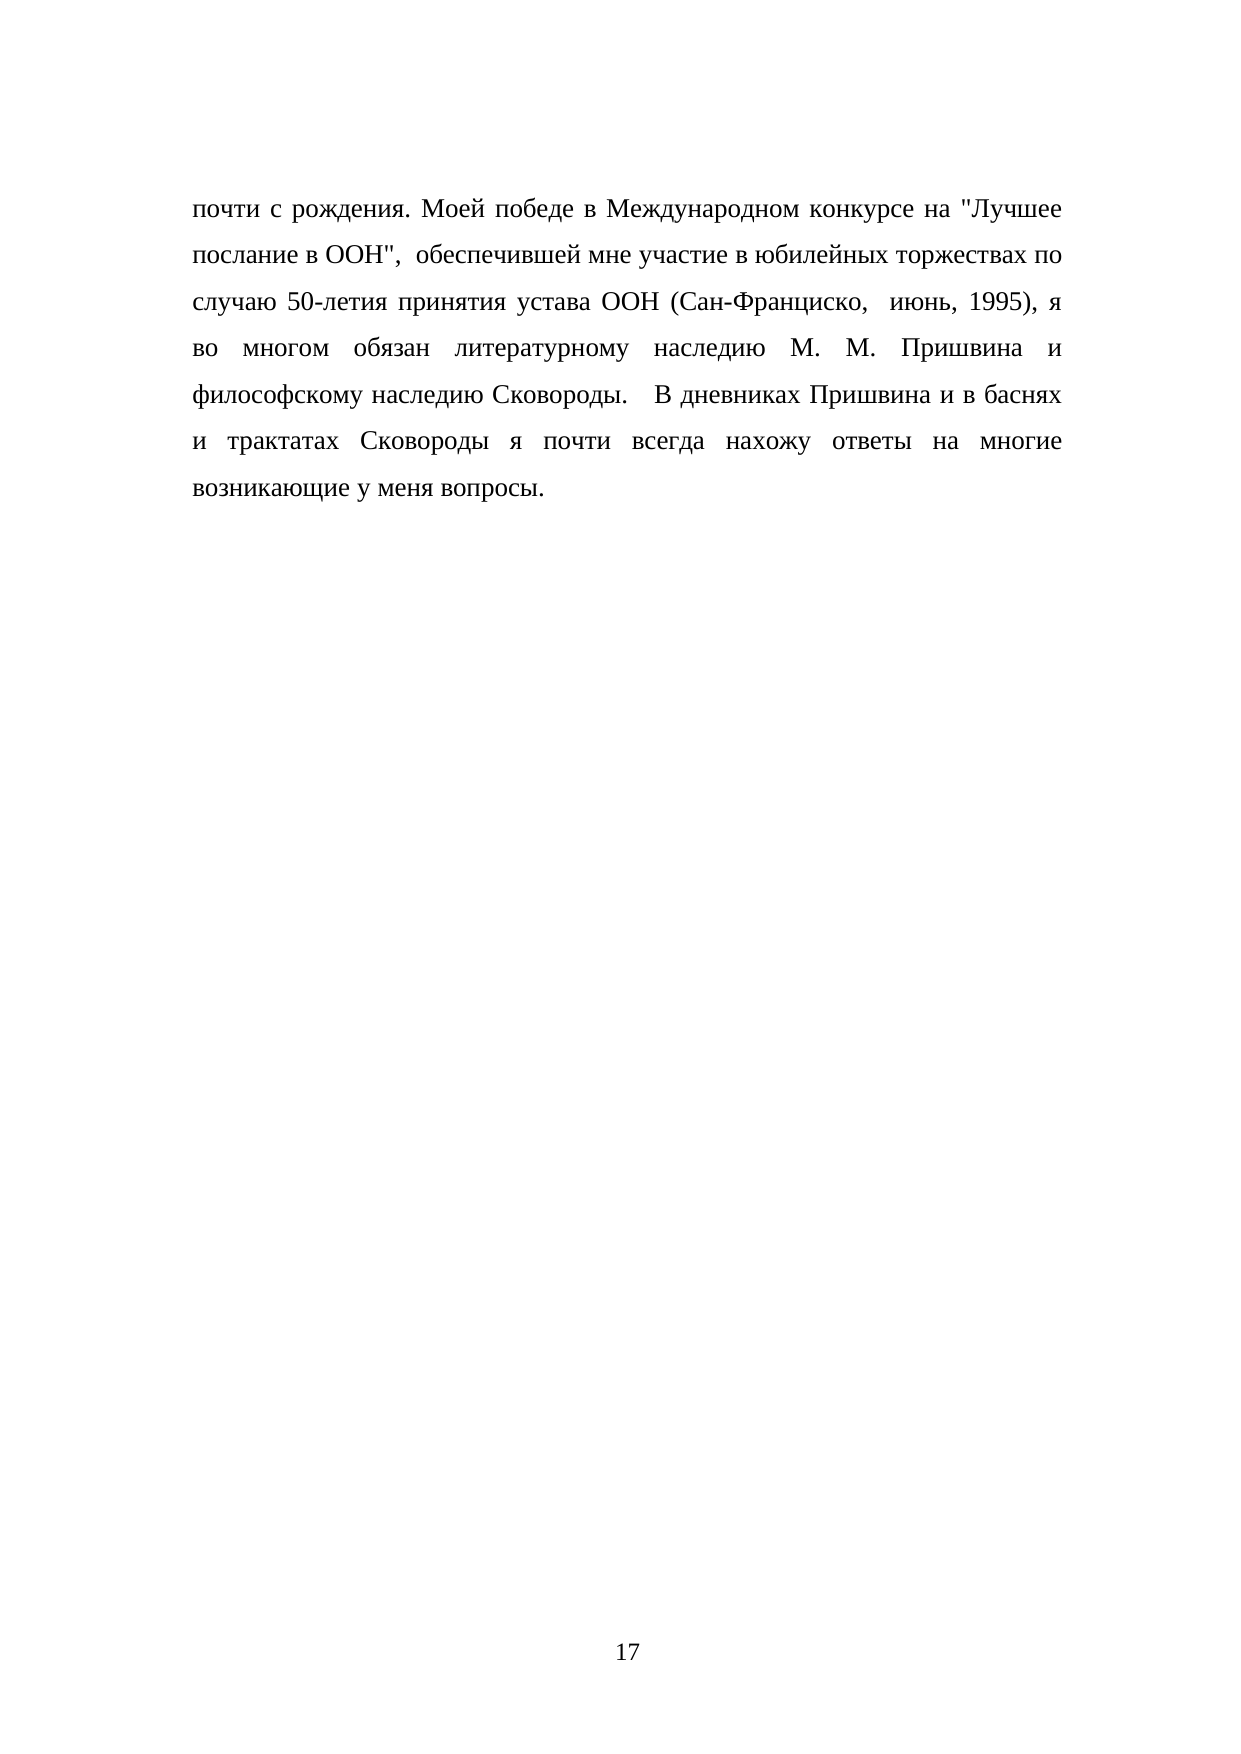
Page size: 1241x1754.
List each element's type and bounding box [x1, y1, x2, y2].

text [192, 192, 1063, 502]
